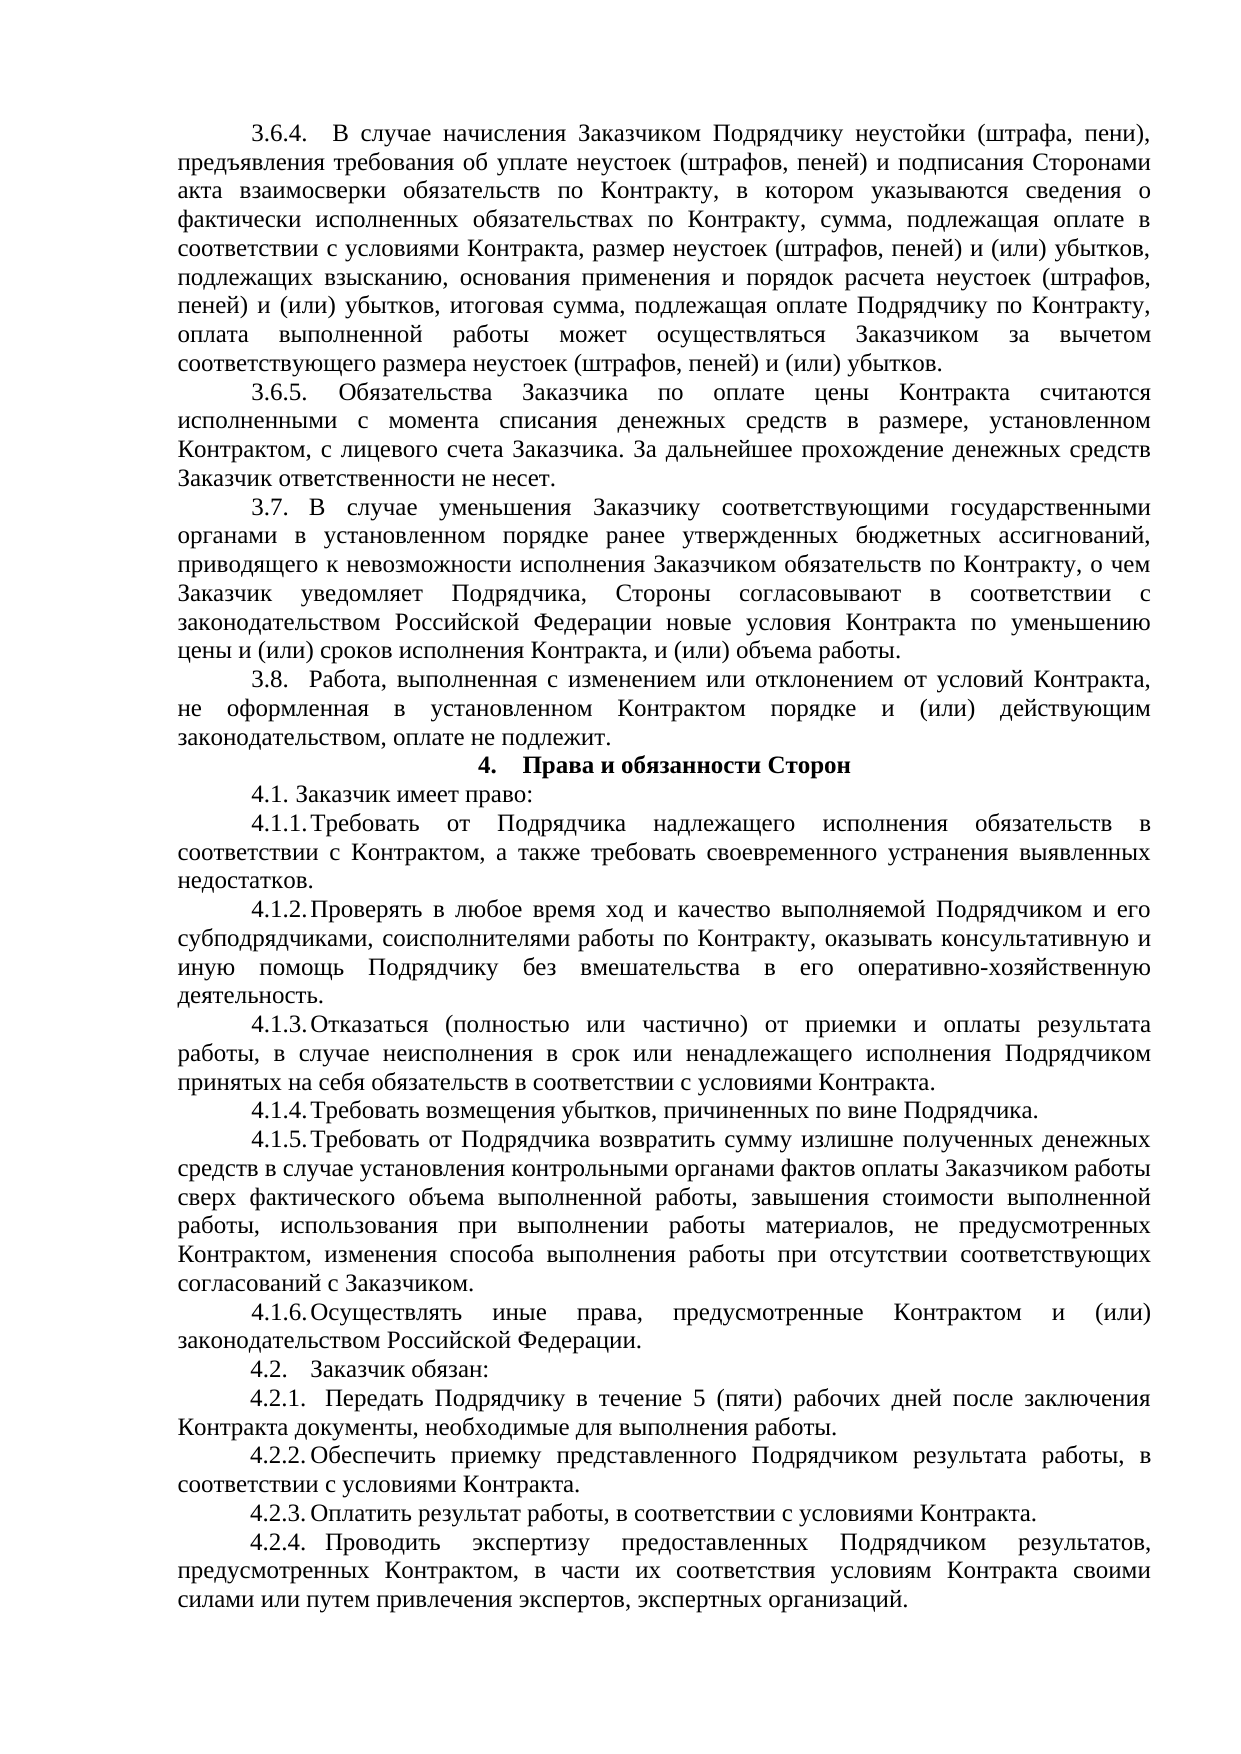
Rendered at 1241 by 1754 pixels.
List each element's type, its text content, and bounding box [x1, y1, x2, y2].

list Обеспечить приемку представленного Подрядчиком результата работы, в соответствии с условиями Контракта. [177, 1441, 1152, 1498]
list В случае начисления Заказчиком Подрядчику неустойки (штрафа, пени), предъявления требования об уплате неустоек (штрафов, пеней) и подписания Сторонами акта взаимосверки обязательств по Контракту, в котором указываются сведения о фактически исполненных обязательствах по Контракту, сумма, подлежащая оплате в соответствии с условиями Контракта, размер неустоек (штрафов, пеней) и (или) убытков, подлежащих взысканию, основания применения и порядок расчета неустоек (штрафов, пеней) и (или) убытков, итоговая сумма, подлежащая оплате Подрядчику по Контракту, оплата выполненной работы может осуществляться Заказчиком за вычетом соответствующего размера неустоек (штрафов, пеней) и (или) убытков. [177, 118, 1152, 377]
list Обязательства Заказчика по оплате цены Контракта считаются исполненными с момента списания денежных средств в размере, установленном Контрактом, с лицевого счета Заказчика. За дальнейшее прохождение денежных средств Заказчик ответственности не несет. [177, 377, 1152, 492]
list Заказчик имеет право: [177, 779, 1152, 808]
list Передать Подрядчику в течение 5 (пяти) рабочих дней после заключения Контракта документы, необходимые для выполнения работы. [177, 1383, 1152, 1441]
list Оплатить результат работы, в соответствии с условиями Контракта. [177, 1498, 1152, 1527]
list Заказчик обязан: [177, 1354, 1152, 1383]
list Проверять в любое время ход и качество выполняемой Подрядчиком и его субподрядчиками, соисполнителями работы по Контракту, оказывать консультативную и иную помощь Подрядчику без вмешательства в его оперативно-хозяйственную деятельность. [177, 894, 1152, 1009]
list Требовать от Подрядчика надлежащего исполнения обязательств в соответствии с Контрактом, а также требовать своевременного устранения выявленных недостатков. [177, 808, 1152, 894]
list В случае уменьшения Заказчику соответствующими государственными органами в установленном порядке ранее утвержденных бюджетных ассигнований, приводящего к невозможности исполнения Заказчиком обязательств по Контракту, о чем Заказчик уведомляет Подрядчика, Стороны согласовывают в соответствии с законодательством Российской Федерации новые условия Контракта по уменьшению цены и (или) сроков исполнения Контракта, и (или) объема работы. [177, 492, 1152, 664]
list Осуществлять иные права, предусмотренные Контрактом и (или) законодательством Российской Федерации. [177, 1297, 1152, 1354]
list Требовать от Подрядчика возвратить сумму излишне полученных денежных средств в случае установления контрольными органами фактов оплаты Заказчиком работы сверх фактического объема выполненной работы, завышения стоимости выполненной работы, использования при выполнении работы материалов, не предусмотренных Контрактом, изменения способа выполнения работы при отсутствии соответствующих согласований с Заказчиком. [177, 1124, 1152, 1297]
list Права и обязанности Сторон [177, 751, 1152, 779]
list Работа, выполненная с изменением или отклонением от условий Контракта, не оформленная в установленном Контрактом порядке и (или) действующим законодательством, оплате не подлежит. [177, 664, 1152, 751]
list Требовать возмещения убытков, причиненных по вине Подрядчика. [177, 1096, 1152, 1124]
list Отказаться (полностью или частично) от приемки и оплаты результата работы, в случае неисполнения в срок или ненадлежащего исполнения Подрядчиком принятых на себя обязательств в соответствии с условиями Контракта. [177, 1009, 1152, 1096]
list Проводить экспертизу предоставленных Подрядчиком результатов, предусмотренных Контрактом, в части их соответствия условиям Контракта своими силами или путем привлечения экспертов, экспертных организаций. [177, 1527, 1152, 1613]
